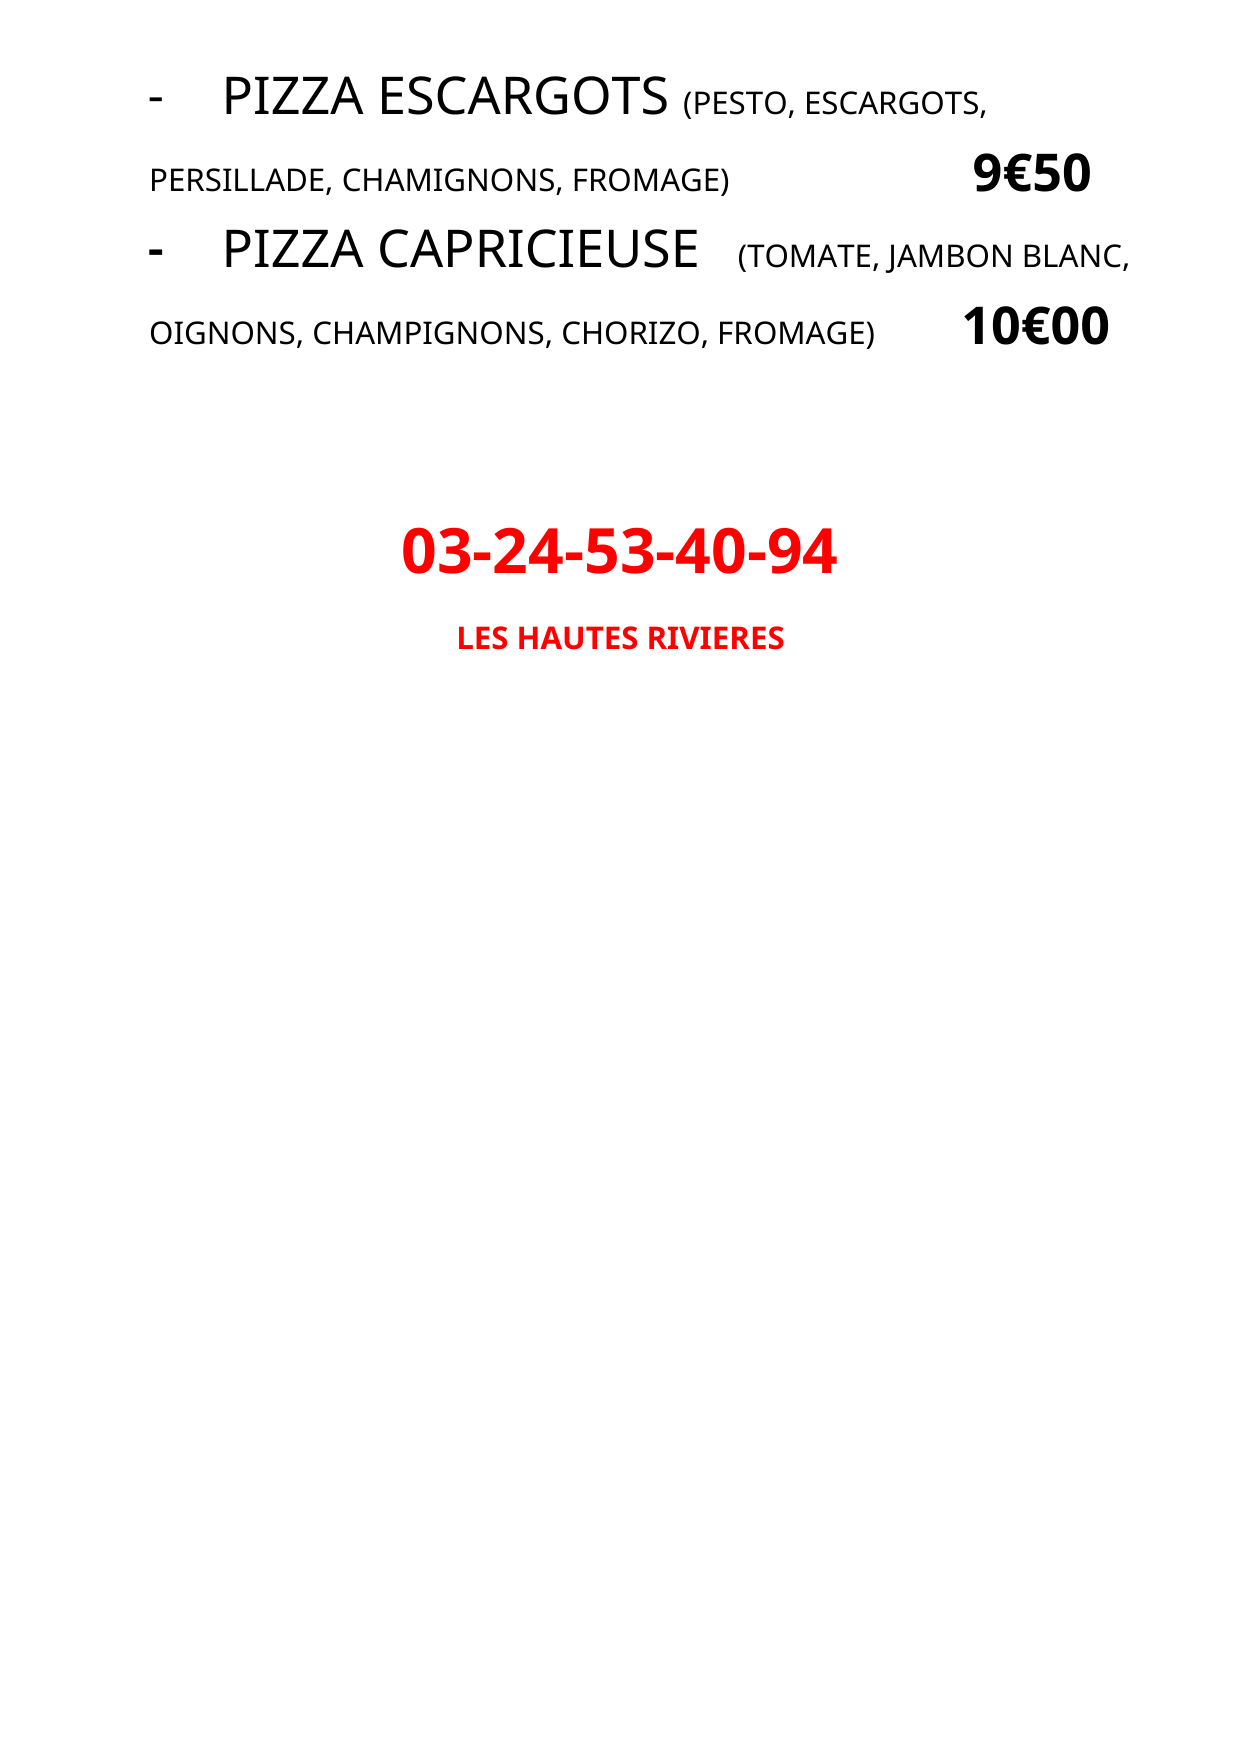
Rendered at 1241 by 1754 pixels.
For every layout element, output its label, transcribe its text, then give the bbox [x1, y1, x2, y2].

list PIZZA ESCARGOTS (PESTO, ESCARGOTS, PERSILLADE, CHAMIGNONS, FROMAGE) 9€50 [148, 59, 1167, 207]
text 03-24-53-40-94 [74, 507, 1167, 592]
text LES HAUTES RIVIERES [74, 616, 1167, 658]
list PIZZA CAPRICIEUSE (TOMATE, JAMBON BLANC, OIGNONS, CHAMPIGNONS, CHORIZO, FROMAGE) 10€00 [148, 212, 1167, 360]
